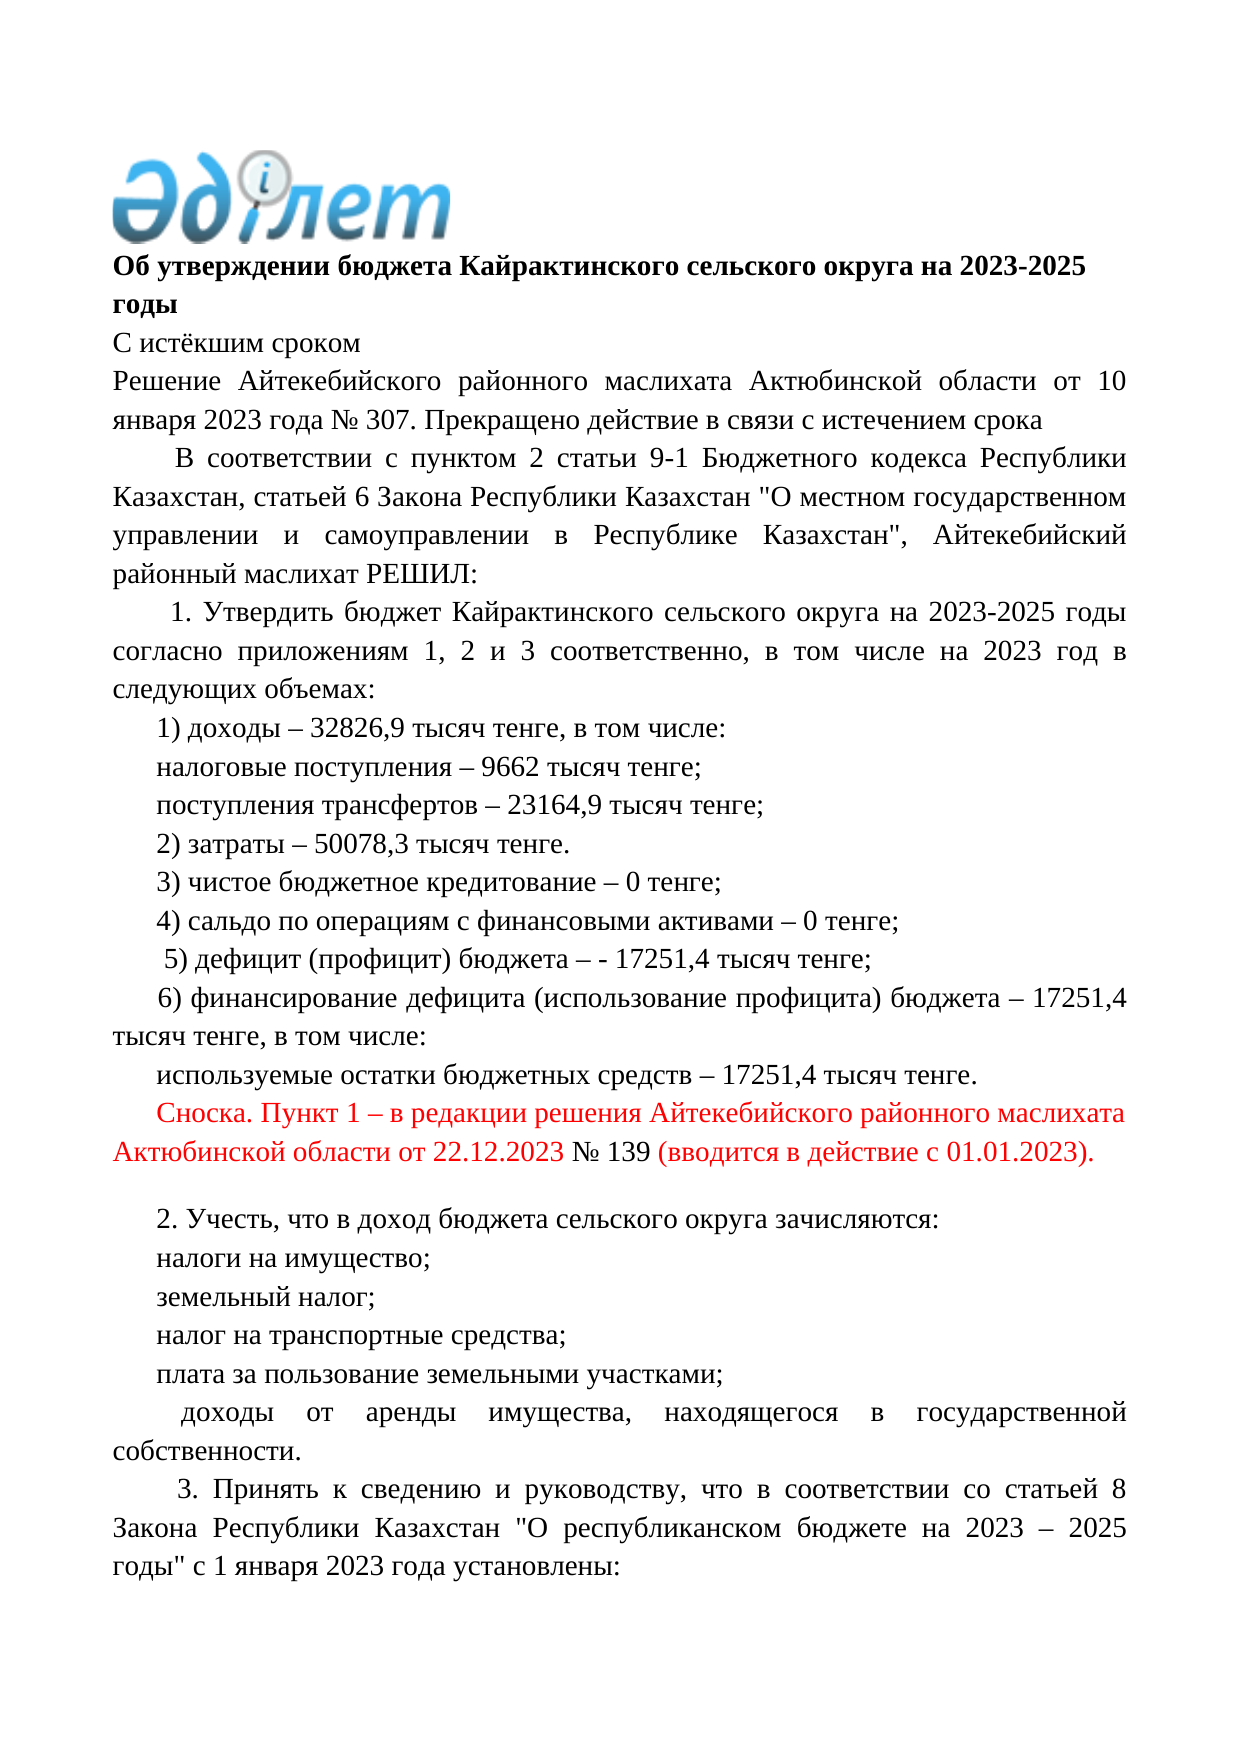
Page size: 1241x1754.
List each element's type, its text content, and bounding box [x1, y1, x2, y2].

text Решение Айтекебийского районного маслихата Актюбинской области от 10 января 2023 года № 307. Прекращено действие в связи с истечением срока [112, 363, 1128, 435]
text 2. Учесть, что в доход бюджета сельского округа зачисляются: [112, 1202, 1128, 1235]
text поступления трансфертов – 23164,9 тысяч тенге; [112, 787, 1128, 821]
text используемые остатки бюджетных средств – 17251,4 тысяч тенге. [112, 1057, 1128, 1091]
text 1) доходы – 32826,9 тысяч тенге, в том числе: [112, 710, 1128, 744]
text 3) чистое бюджетное кредитование – 0 тенге; [112, 864, 1128, 898]
text налоговые поступления – 9662 тысяч тенге; [112, 749, 1128, 782]
text 2) затраты – 50078,3 тысяч тенге. [112, 826, 1128, 859]
text С истёкшим сроком [112, 325, 1128, 358]
text В соответствии с пунктом 2 статьи 9-1 Бюджетного кодекса Республики Казахстан, статьей 6 Закона Республики Казахстан "О местном государственном управлении и самоуправлении в Республике Казахстан", Айтекебийский районный маслихат РЕШИЛ: [112, 440, 1128, 589]
text 3. Принять к сведению и руководству, что в соответствии со статьей 8 Закона Республики Казахстан "О республиканском бюджете на 2023 – 2025 годы" с 1 января 2023 года установлены: [112, 1471, 1128, 1582]
text Об утверждении бюджета Кайрактинского сельского округа на 2023-2025 годы [112, 248, 1128, 320]
text 5) дефицит (профицит) бюджета – - 17251,4 тысяч тенге; [112, 941, 1128, 975]
text налоги на имущество; [112, 1240, 1128, 1274]
text 4) сальдо по операциям с финансовыми активами – 0 тенге; [112, 903, 1128, 936]
text 6) финансирование дефицита (использование профицита) бюджета – 17251,4 тысяч тенге, в том числе: [112, 980, 1128, 1052]
text земельный налог; [112, 1279, 1128, 1312]
text налог на транспортные средства; [112, 1317, 1128, 1351]
text Сноска. Пункт 1 – в редакции решения Айтекебийского районного маслихата Актюбинской области от 22.12.2023 № 139 (вводится в действие с 01.01.2023). [112, 1096, 1128, 1198]
text доходы от аренды имущества, находящегося в государственной собственности. [112, 1394, 1128, 1466]
text 1. Утвердить бюджет Кайрактинского сельского округа на 2023-2025 годы согласно приложениям 1, 2 и 3 соответственно, в том числе на 2023 год в следующих объемах: [112, 594, 1128, 705]
text плата за пользование земельными участками; [112, 1356, 1128, 1389]
picture [112, 150, 451, 244]
